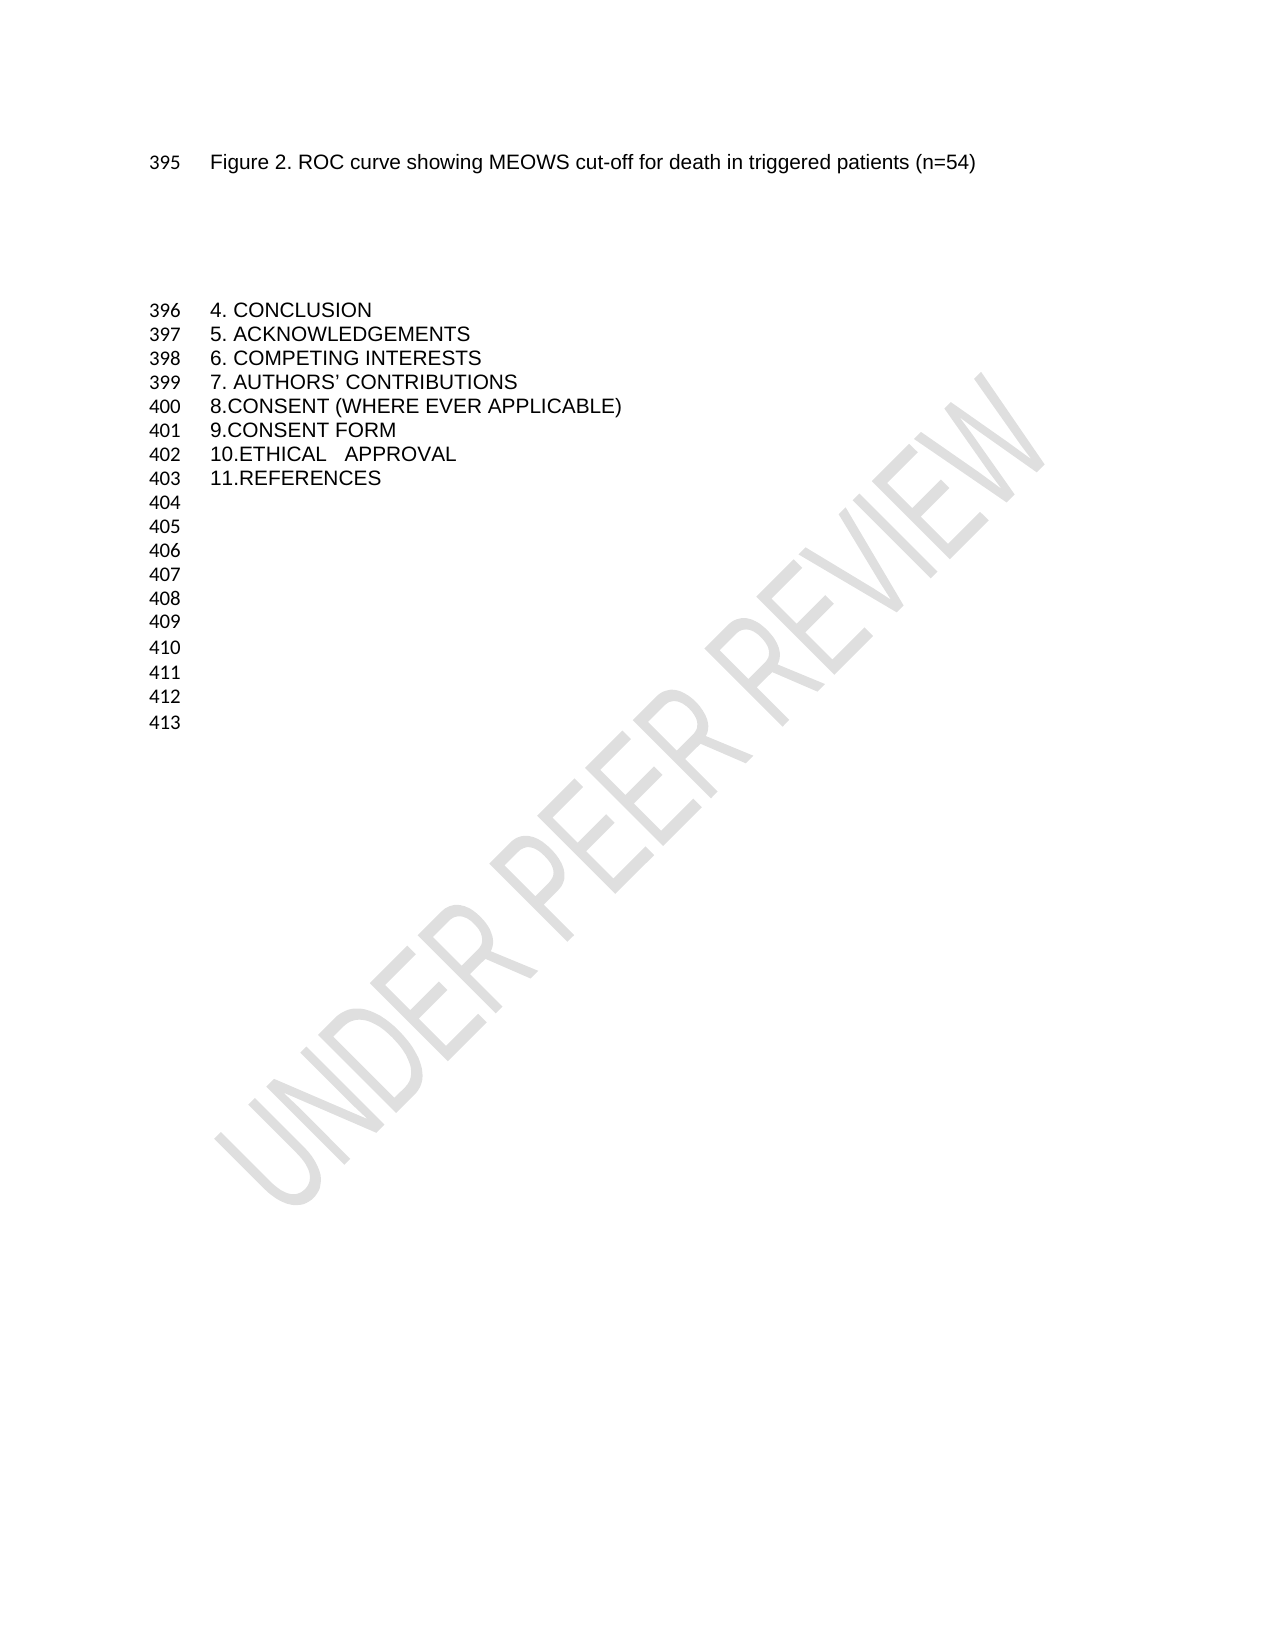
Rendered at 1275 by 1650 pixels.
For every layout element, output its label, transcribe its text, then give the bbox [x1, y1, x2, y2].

text 11.References [210, 466, 1065, 489]
text 9.CONSENT FORM [210, 418, 1065, 442]
text 10.Ethical approvAL [210, 442, 1065, 466]
list AcknowledgEments [210, 322, 1065, 346]
text 8.Consent (where ever applicable) [210, 394, 1065, 418]
list Authors’ Contributions [210, 370, 1065, 394]
text Figure 2. ROC curve showing MEOWS cut-off for death in triggered patients (n=54) [210, 150, 1065, 174]
list Competing interests [210, 346, 1065, 370]
list Conclusion [210, 298, 1065, 322]
